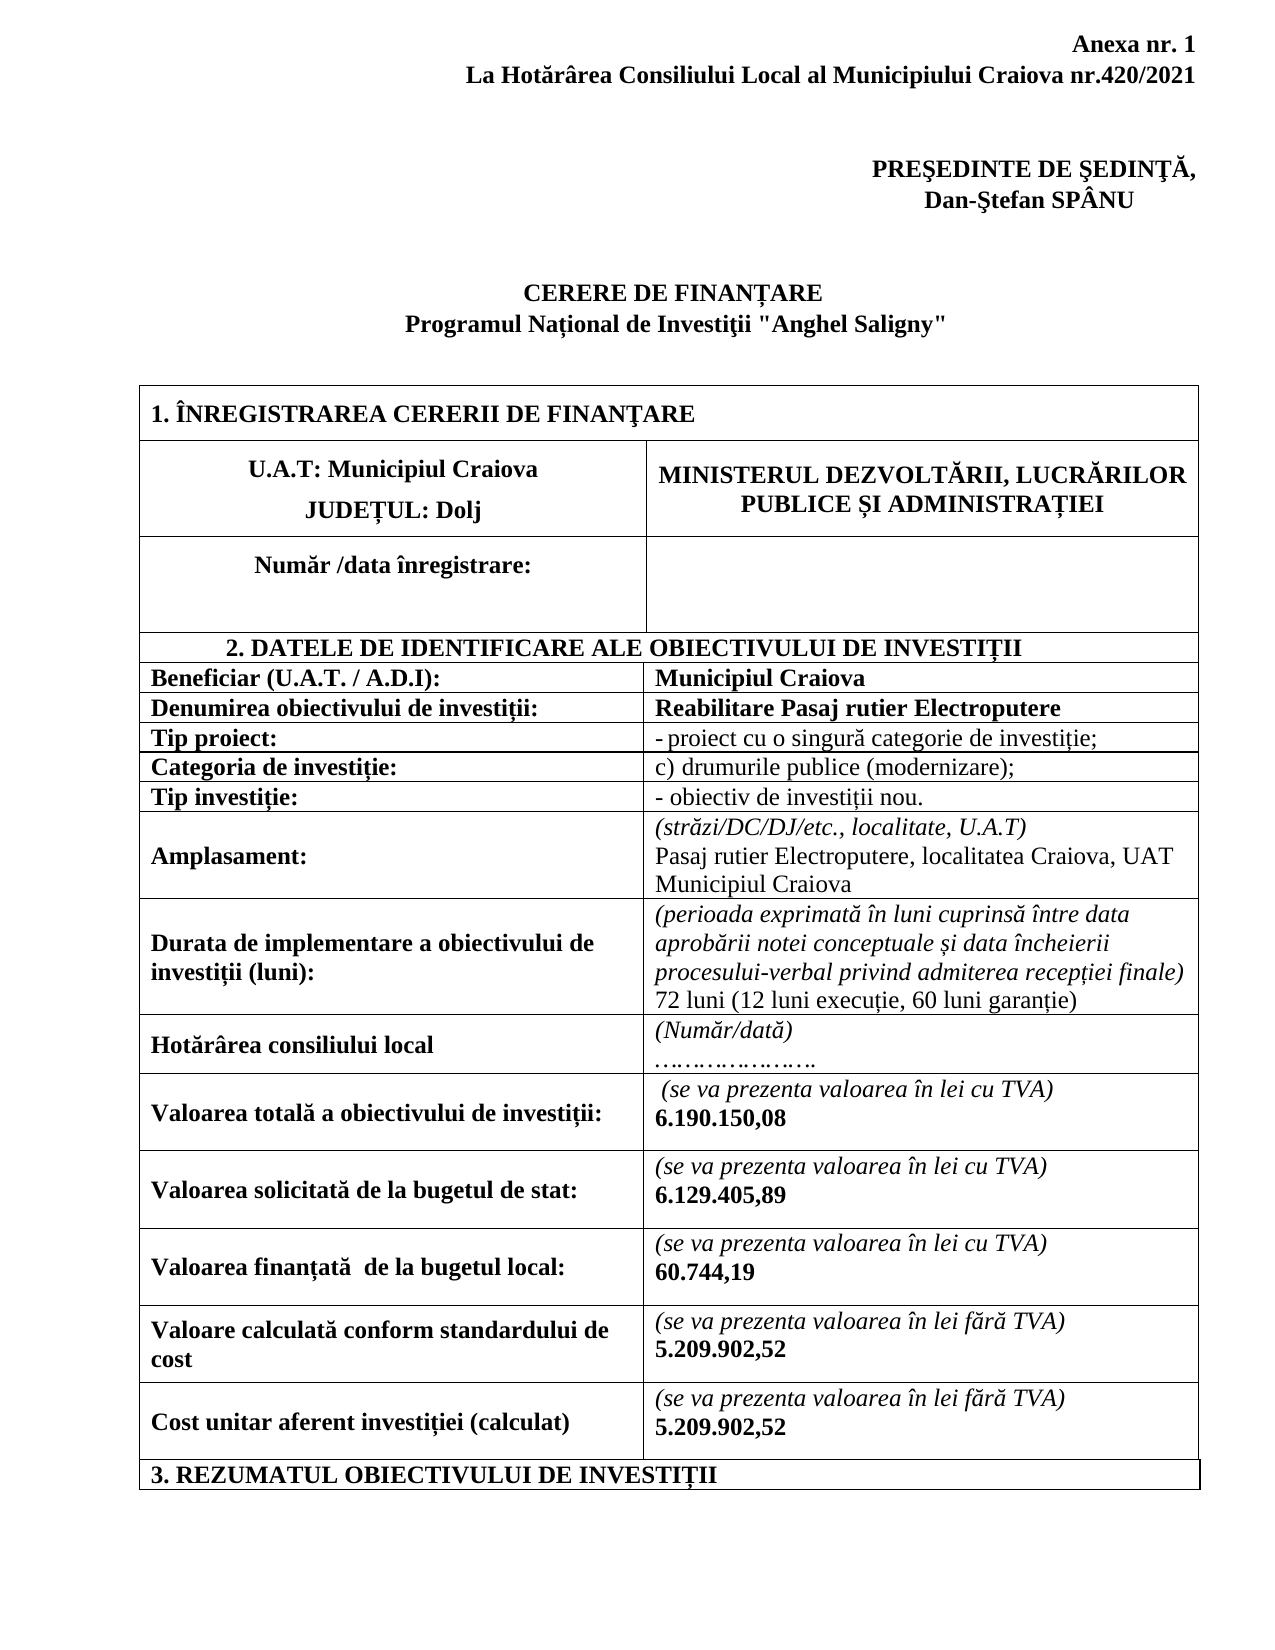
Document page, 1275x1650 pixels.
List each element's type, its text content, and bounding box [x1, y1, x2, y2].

table_cell Denumirea obiectivului de investiții: [140, 693, 643, 722]
table_cell U.A.T: Municipiul Craiova JUDEȚUL: Dolj [140, 441, 646, 536]
table_cell Tip investiție: [140, 782, 643, 811]
table_cell Amplasament: [140, 812, 643, 898]
table_cell Beneficiar (U.A.T. / A.D.I): [140, 663, 643, 692]
table_cell MINISTERUL DEZVOLTĂRII, LUCRĂRILOR PUBLICE ȘI ADMINISTRAȚIEI [647, 441, 1198, 536]
text Dan-Ştefan SPÂNU [150, 185, 1196, 213]
table_cell (se va prezenta valoarea în lei cu TVA) 60.744,19 [644, 1229, 1198, 1305]
table_cell Valoare calculată conform standardului de cost [140, 1306, 643, 1382]
table_cell - obiectiv de investiții nou. [644, 782, 1198, 811]
table_cell Cost unitar aferent investiției (calculat) [140, 1383, 643, 1459]
table_cell Hotărârea consiliului local [140, 1015, 643, 1073]
table_cell Număr /data înregistrare: [140, 537, 646, 632]
table_cell (perioada exprimată în luni cuprinsă între data aprobării notei conceptuale și data încheierii procesului-verbal privind admiterea recepției finale) 72 luni (12 luni execuție, 60 luni garanție) [644, 899, 1198, 1014]
table_cell c) drumurile publice (modernizare); [644, 753, 1198, 781]
table_cell (se va prezenta valoarea în lei fără TVA) 5.209.902,52 [644, 1383, 1198, 1459]
table_cell (Număr/dată) …………………. [644, 1015, 1198, 1073]
table_cell (se va prezenta valoarea în lei fără TVA) 5.209.902,52 [644, 1306, 1198, 1382]
table_cell Durata de implementare a obiectivului de investiții (luni): [140, 899, 643, 1014]
table_cell (se va prezenta valoarea în lei cu TVA) 6.190.150,08 [644, 1074, 1198, 1150]
table_cell 2. DATELE DE IDENTIFICARE ALE OBIECTIVULUI DE INVESTIȚII [140, 633, 1198, 662]
table_cell proiect cu o singură categorie de investiție; [644, 723, 1198, 751]
text PREŞEDINTE DE ŞEDINŢĂ, [150, 154, 1196, 182]
table_cell Categoria de investiție: [140, 753, 643, 781]
table_cell (se va prezenta valoarea în lei cu TVA) 6.129.405,89 [644, 1151, 1198, 1227]
table_cell Valoarea finanțată de la bugetul local: [140, 1229, 643, 1305]
text La Hotărârea Consiliului Local al Municipiului Craiova nr.420/2021 [150, 61, 1196, 89]
text Anexa nr. 1 [150, 29, 1196, 58]
table_cell Tip proiect: [140, 723, 643, 751]
table_cell Valoarea totală a obiectivului de investiții: [140, 1074, 643, 1150]
table_cell (străzi/DC/DJ/etc., localitate, U.A.T) Pasaj rutier Electroputere, localitatea Craiova, UAT Municipiul Craiova [644, 812, 1198, 898]
table_cell Municipiul Craiova [644, 663, 1198, 692]
table_cell Reabilitare Pasaj rutier Electroputere [644, 693, 1198, 722]
text CERERE DE FINANȚARE [150, 278, 1196, 307]
text Programul Național de Investiţii "Anghel Saligny" [150, 309, 1196, 338]
table_cell [647, 537, 1198, 632]
table_cell Valoarea solicitată de la bugetul de stat: [140, 1151, 643, 1227]
table_header 1. ÎNREGISTRAREA CERERII DE FINANŢARE [140, 386, 1198, 440]
table_cell 3. REZUMATUL OBIECTIVULUI DE INVESTIȚII [140, 1460, 1199, 1489]
